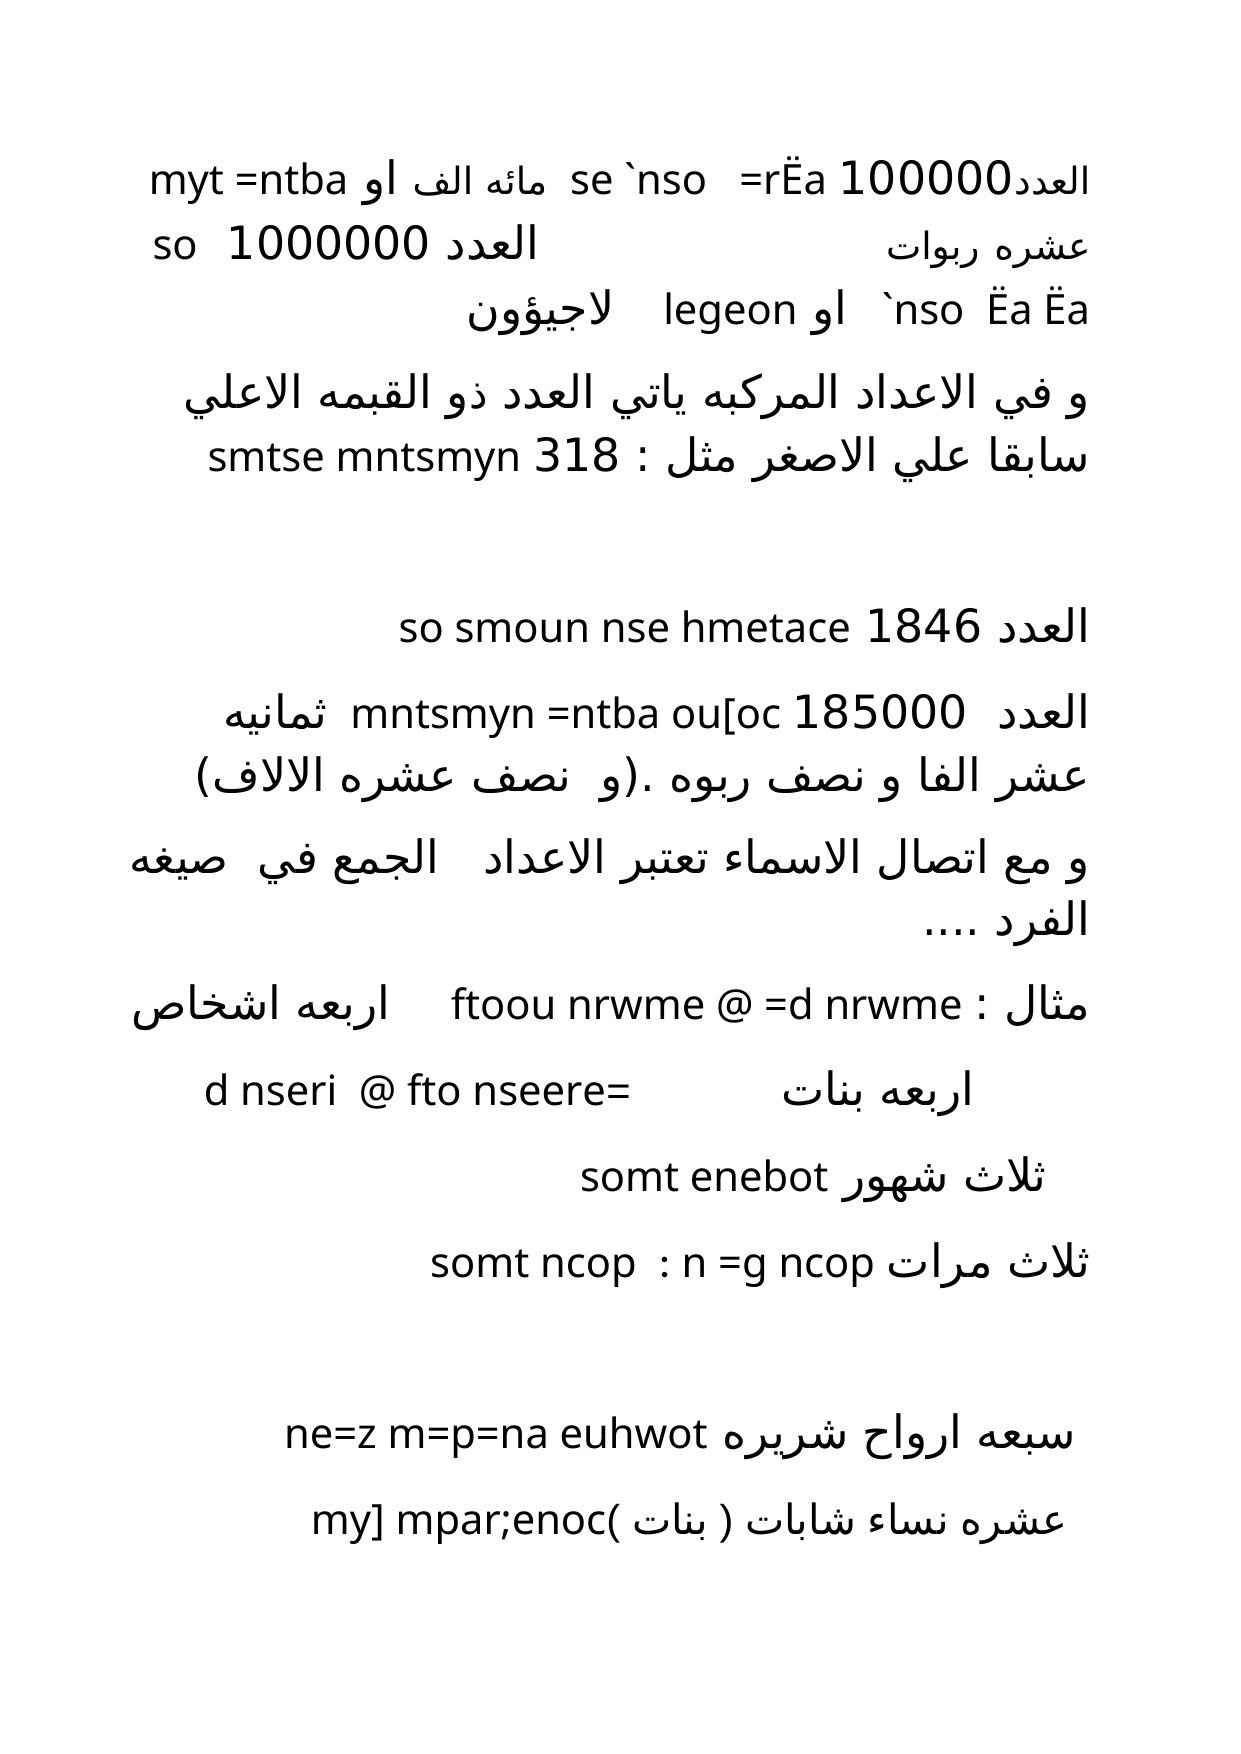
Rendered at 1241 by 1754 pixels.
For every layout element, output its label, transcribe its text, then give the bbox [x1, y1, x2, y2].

text مثال : ftoou nrwme @ =d nrwme اربعه اشخاص [120, 974, 1090, 1031]
text العدد 1846 so smoun nse hmetace [120, 598, 1090, 655]
text ثلاث مرات somt ncop : n =g ncop [120, 1233, 1090, 1289]
text العدد 185000 mntsmyn =ntba ou[oc ثمانيه عشر الفا و نصف ربوه .(و نصف عشره الالاف) [120, 684, 1090, 802]
text و في الاعداد المركبه ياتي العدد ذو القبمه الاعلي سابقا علي الاصغر مثل : 318 smtse mntsmyn [120, 366, 1090, 484]
text و مع اتصال الاسماء تعتبر الاعداد الجمع في صيغه الفرد .... [120, 831, 1090, 946]
text سبعه ارواح شريره ne=z m=p=na euhwot [120, 1404, 1090, 1461]
text ثلاث شهور somt enebot [120, 1147, 1090, 1203]
text عشره نساء شابات ( بنات )my] mpar;enoc [120, 1490, 1090, 1547]
text العدد100000 se `nso =rËa مائه الف او myt =ntba عشره ربوات العدد 1000000 so `nso Ëa Ëa او legeon لاجيؤون [120, 150, 1090, 337]
text اربعه بنات =d nseri @ fto nseere [120, 1061, 1090, 1117]
